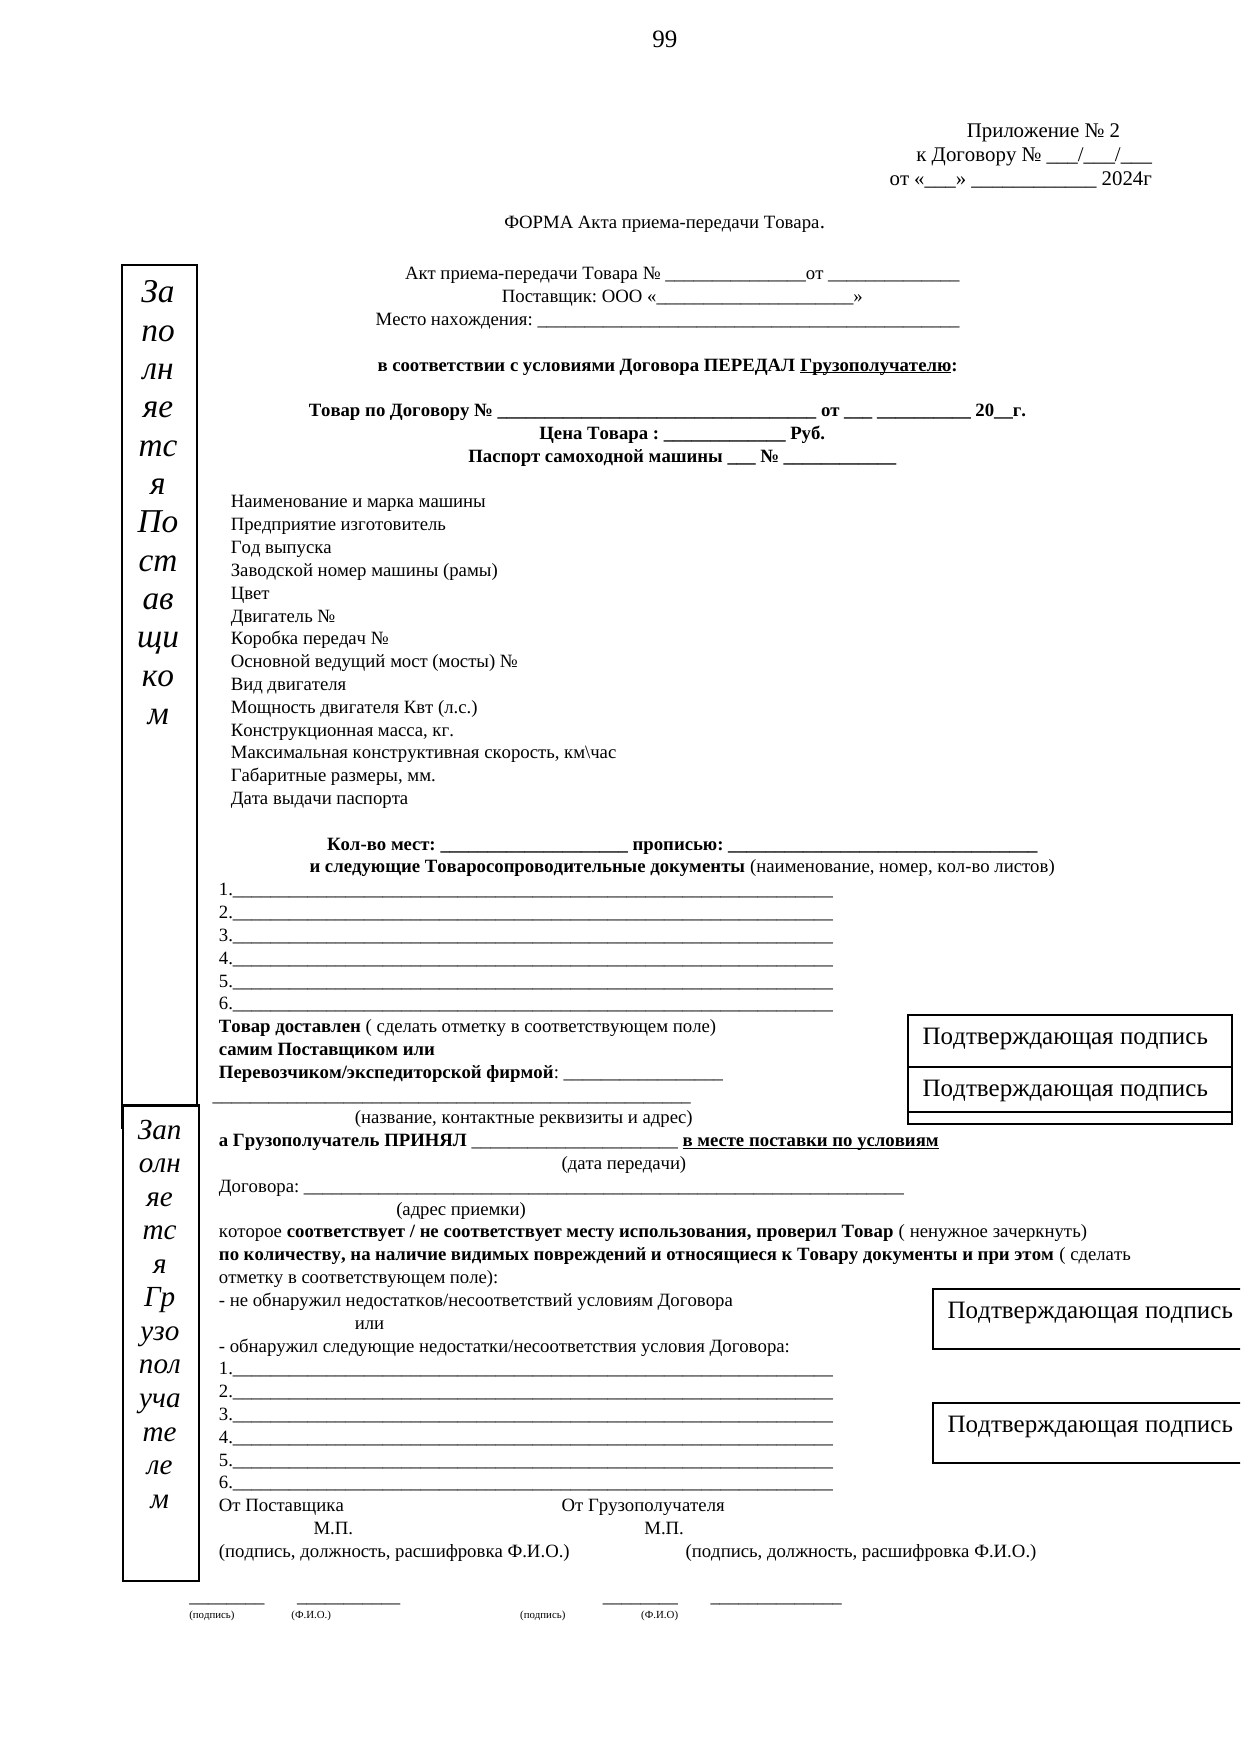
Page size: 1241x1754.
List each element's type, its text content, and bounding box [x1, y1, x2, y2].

text к Договору № ___/___/___ [177, 142, 1152, 166]
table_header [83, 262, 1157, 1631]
text от «___» ____________ 2024г [177, 166, 1152, 190]
text Приложение № 2 [177, 118, 1120, 142]
text ФОРМА Акта приема-передачи Товара. [177, 209, 1152, 233]
